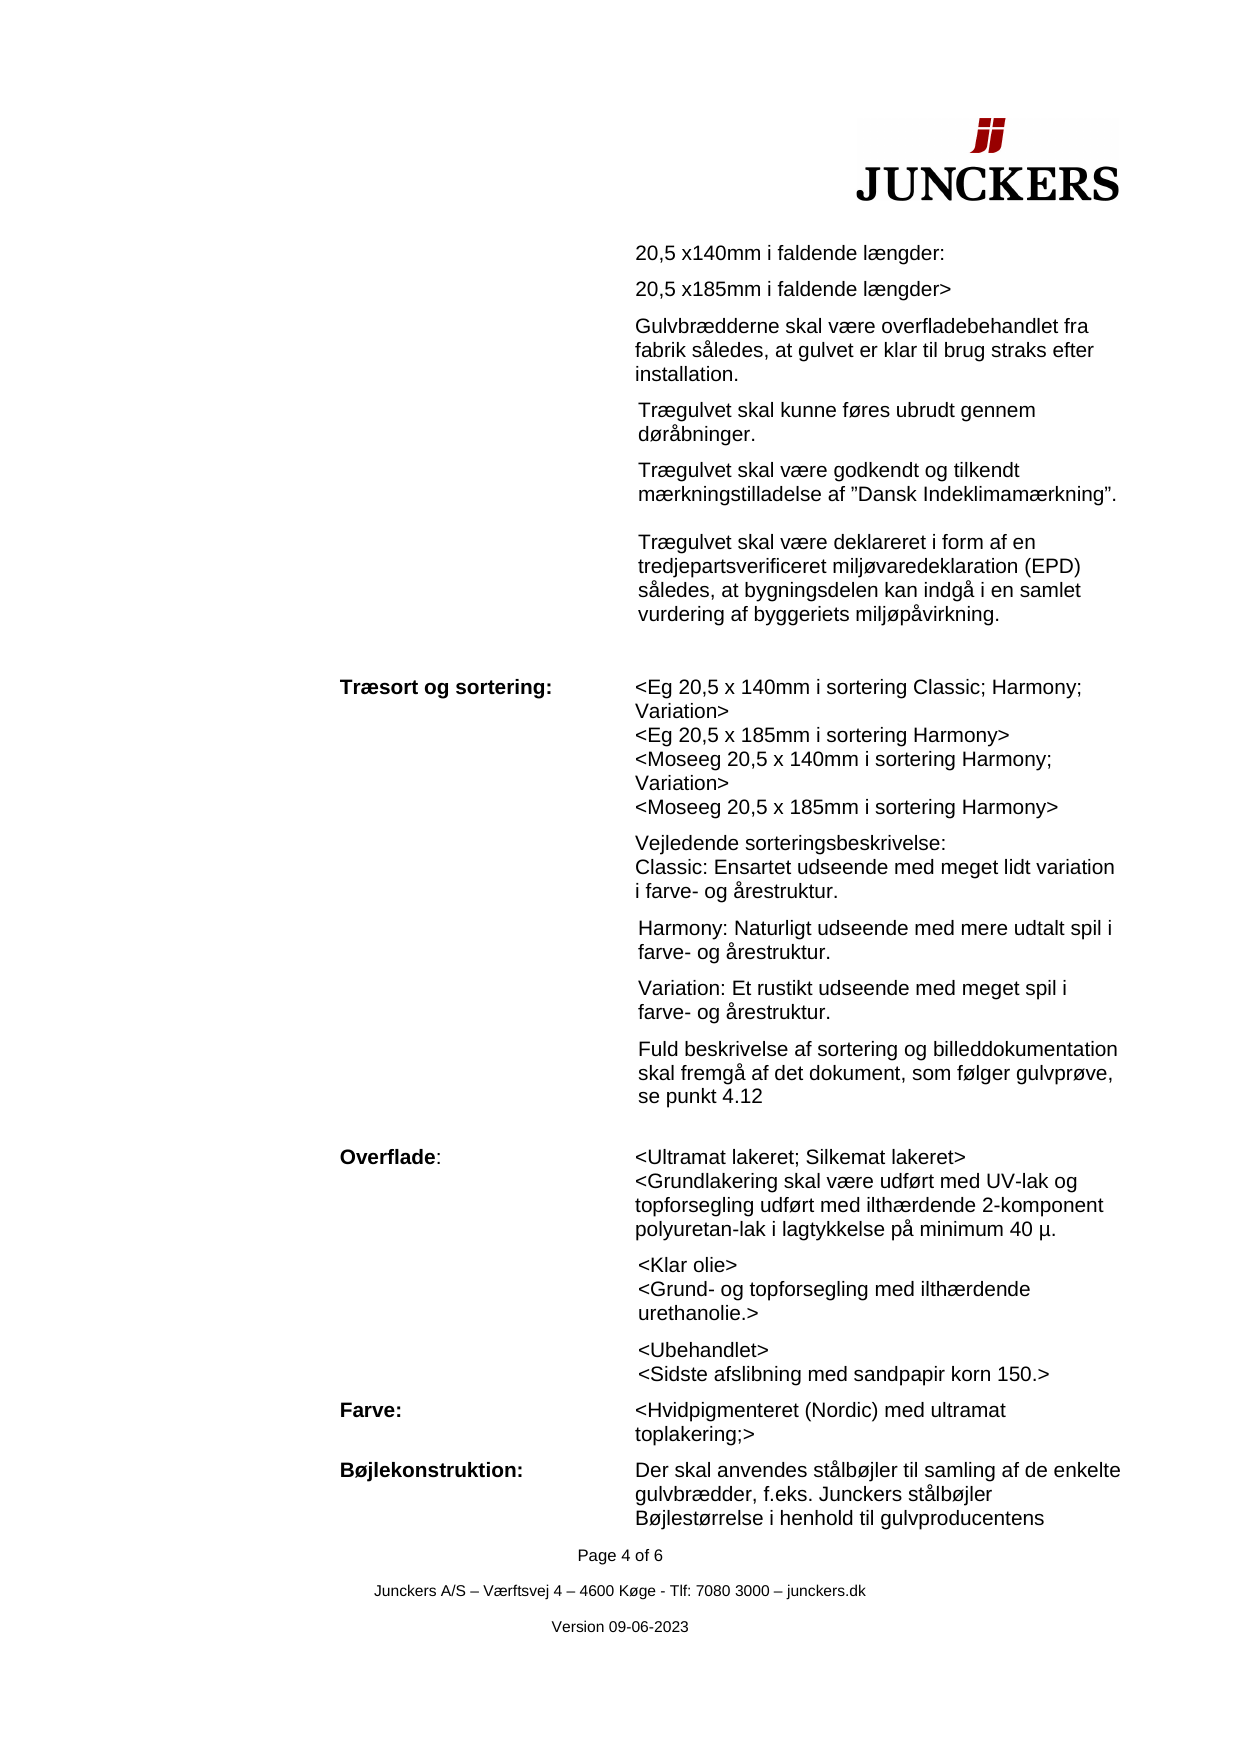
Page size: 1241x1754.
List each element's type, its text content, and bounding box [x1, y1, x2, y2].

text Trægulvet skal være godkendt og tilkendt mærkningstilladelse af ”Dansk Indeklimamærkning”. Trægulvet skal være deklareret i form af en tredjepartsverificeret miljøvaredeklaration (EPD) således, at bygningsdelen kan indgå i en samlet vurdering af byggeriets miljøpåvirkning. [343, 458, 1122, 626]
text Overflade: <Ultramat lakeret; Silkemat lakeret> <Grundlakering skal være udført med UV-lak og topforsegling udført med ilthærdende 2-komponent polyuretan-lak i lagtykkelse på minimum 40 µ. [339, 1145, 1122, 1241]
text Harmony: Naturligt udseende med mere udtalt spil i farve- og årestruktur. [343, 916, 1122, 963]
text Vejledende sorteringsbeskrivelse: Classic: Ensartet udseende med meget lidt variation i farve- og årestruktur. [339, 831, 1122, 903]
text Trægulvet skal kunne føres ubrudt gennem døråbninger. [343, 398, 1122, 446]
text 20,5 x140mm i faldende længder: [339, 241, 1122, 264]
text Farve: <Hvidpigmenteret (Nordic) med ultramat toplakering;> [339, 1398, 1122, 1446]
text Træsort og sortering: <Eg 20,5 x 140mm i sortering Classic; Harmony; Variation> <Eg 20,5 x 185mm i sortering Harmony> <Moseeg 20,5 x 140mm i sortering Harmony; Variation> <Moseeg 20,5 x 185mm i sortering Harmony> [339, 675, 1122, 819]
picture [856, 118, 1119, 201]
text Gulvbrædderne skal være overfladebehandlet fra fabrik således, at gulvet er klar til brug straks efter installation. [339, 313, 1122, 385]
text 20,5 x185mm i faldende længder> [339, 277, 1122, 301]
text Variation: Et rustikt udseende med meget spil i farve- og årestruktur. [343, 976, 1122, 1024]
text Fuld beskrivelse af sortering og billeddokumentation skal fremgå af det dokument, som følger gulvprøve, se punkt 4.12 [343, 1036, 1122, 1108]
text <Ubehandlet> <Sidste afslibning med sandpapir korn 150.> [343, 1337, 1122, 1385]
text <Klar olie> <Grund- og topforsegling med ilthærdende urethanolie.> [343, 1253, 1122, 1325]
